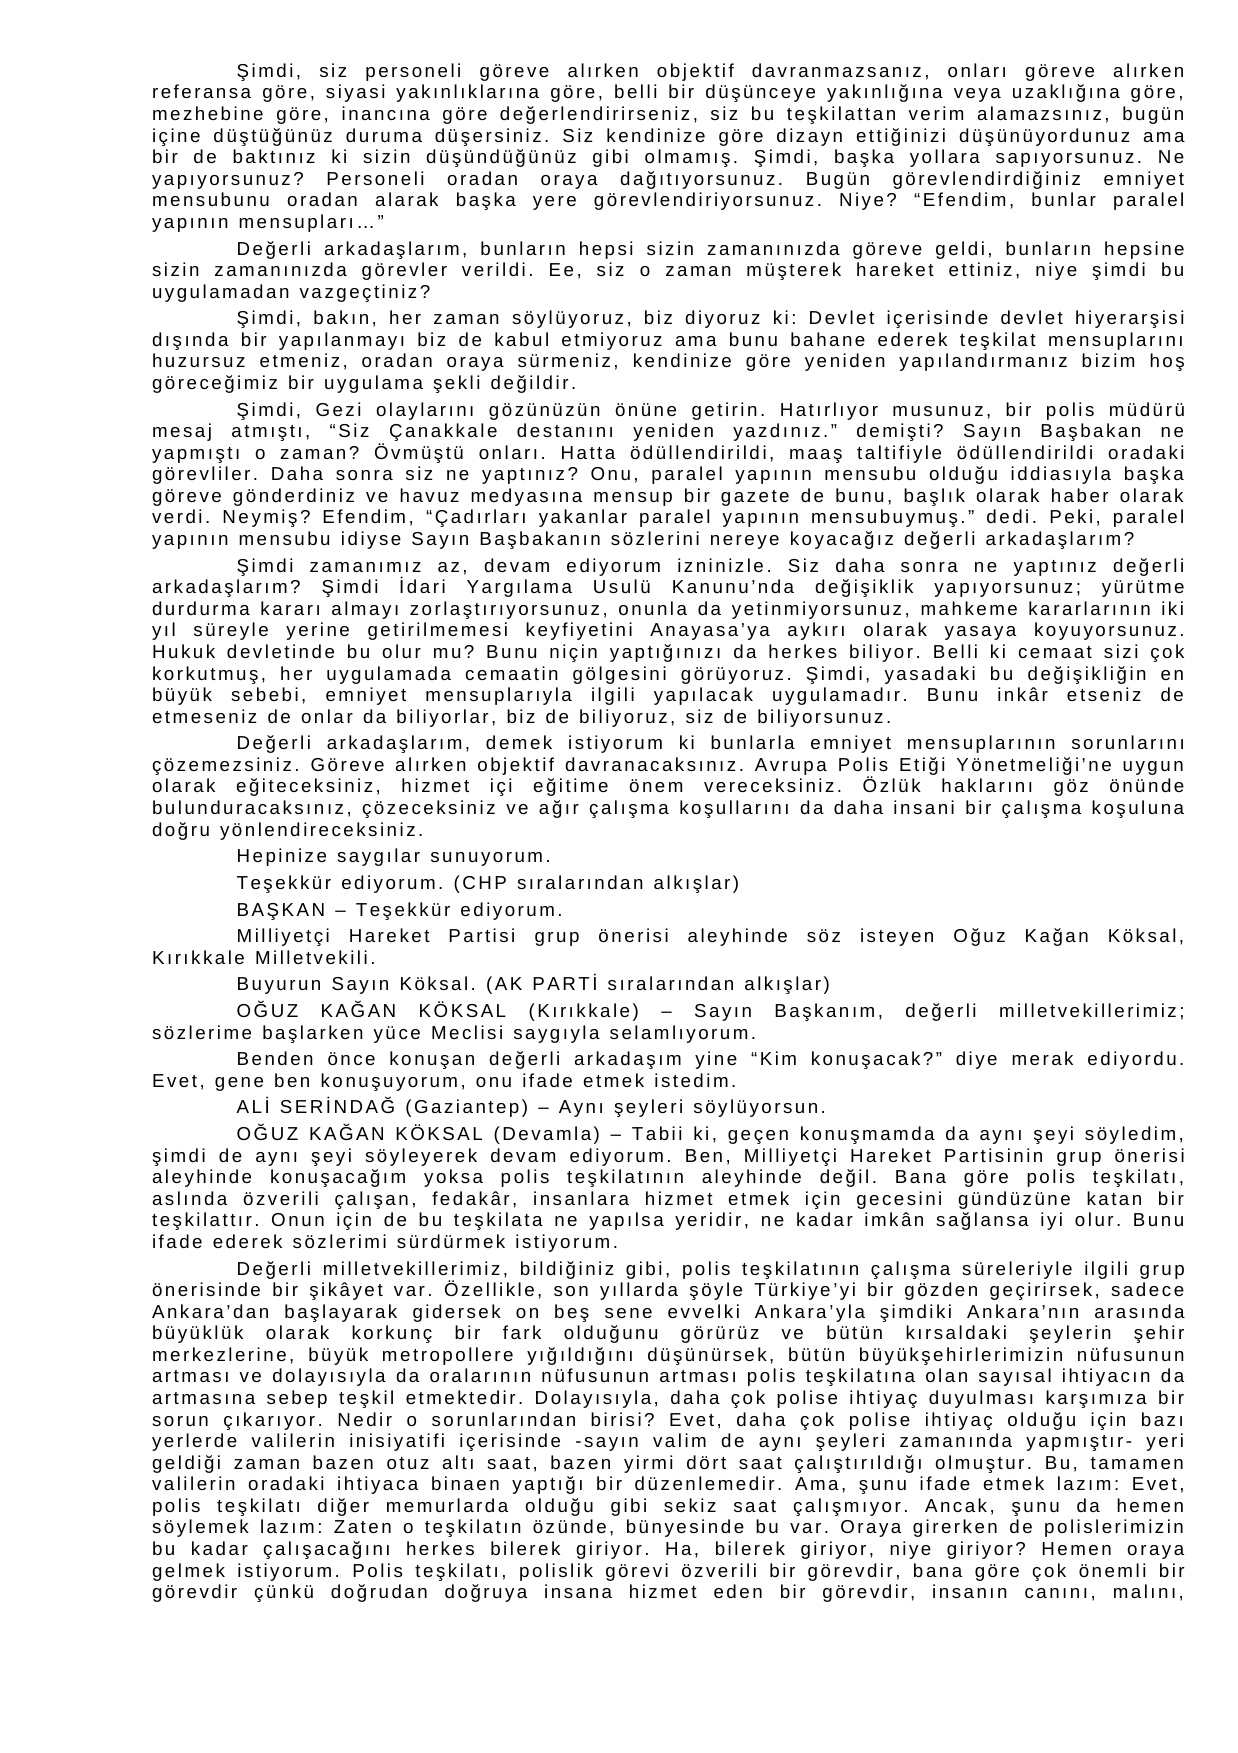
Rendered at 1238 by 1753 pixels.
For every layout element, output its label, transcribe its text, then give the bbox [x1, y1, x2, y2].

text Benden önce konuşan değerli arkadaşım yine “Kim konuşacak?” diye merak ediyordu. Evet, gene ben konuşuyorum, onu ifade etmek istedim. [152, 1048, 1186, 1091]
text OĞUZ KAĞAN KÖKSAL (Devamla) – Tabii ki, geçen konuşmamda da aynı şeyi söyledim, şimdi de aynı şeyi söyleyerek devam ediyorum. Ben, Milliyetçi Hareket Partisinin grup önerisi aleyhinde konuşacağım yoksa polis teşkilatının aleyhinde değil. Bana göre polis teşkilatı, aslında özverili çalışan, fedakâr, insanlara hizmet etmek için gecesini gündüzüne katan bir teşkilattır. Onun için de bu teşkilata ne yapılsa yeridir, ne kadar imkân sağlansa iyi olur. Bunu ifade ederek sözlerimi sürdürmek istiyorum. [152, 1123, 1186, 1252]
text Buyurun Sayın Köksal. (AK PARTİ sıralarından alkışlar) [152, 973, 1186, 995]
text OĞUZ KAĞAN KÖKSAL (Kırıkkale) – Sayın Başkanım, değerli milletvekillerimiz; sözlerime başlarken yüce Meclisi saygıyla selamlıyorum. [152, 1000, 1186, 1043]
text Hepinize saygılar sunuyorum. [152, 845, 1186, 867]
text Şimdi, Gezi olaylarını gözünüzün önüne getirin. Hatırlıyor musunuz, bir polis müdürü mesaj atmıştı, “Siz Çanakkale destanını yeniden yazdınız.” demişti? Sayın Başbakan ne yapmıştı o zaman? Övmüştü onları. Hatta ödüllendirildi, maaş taltifiyle ödüllendirildi oradaki görevliler. Daha sonra siz ne yaptınız? Onu, paralel yapının mensubu olduğu iddiasıyla başka göreve gönderdiniz ve havuz medyasına mensup bir gazete de bunu, başlık olarak haber olarak verdi. Neymiş? Efendim, “Çadırları yakanlar paralel yapının mensubuymuş.” dedi. Peki, paralel yapının mensubu idiyse Sayın Başbakanın sözlerini nereye koyacağız değerli arkadaşlarım? [152, 398, 1186, 549]
text ALİ SERİNDAĞ (Gaziantep) – Aynı şeyleri söylüyorsun. [152, 1096, 1186, 1118]
text Şimdi, bakın, her zaman söylüyoruz, biz diyoruz ki: Devlet içerisinde devlet hiyerarşisi dışında bir yapılanmayı biz de kabul etmiyoruz ama bunu bahane ederek teşkilat mensuplarını huzursuz etmeniz, oradan oraya sürmeniz, kendinize göre yeniden yapılandırmanız bizim hoş göreceğimiz bir uygulama şekli değildir. [152, 307, 1186, 393]
text Değerli arkadaşlarım, bunların hepsi sizin zamanınızda göreve geldi, bunların hepsine sizin zamanınızda görevler verildi. Ee, siz o zaman müşterek hareket ettiniz, niye şimdi bu uygulamadan vazgeçtiniz? [152, 237, 1186, 302]
text Teşekkür ediyorum. (CHP sıralarından alkışlar) [152, 872, 1186, 893]
text Şimdi zamanımız az, devam ediyorum izninizle. Siz daha sonra ne yaptınız değerli arkadaşlarım? Şimdi İdari Yargılama Usulü Kanunu’nda değişiklik yapıyorsunuz; yürütme durdurma kararı almayı zorlaştırıyorsunuz, onunla da yetinmiyorsunuz, mahkeme kararlarının iki yıl süreyle yerine getirilmemesi keyfiyetini Anayasa’ya aykırı olarak yasaya koyuyorsunuz. Hukuk devletinde bu olur mu? Bunu niçin yaptığınızı da herkes biliyor. Belli ki cemaat sizi çok korkutmuş, her uygulamada cemaatin gölgesini görüyoruz. Şimdi, yasadaki bu değişikliğin en büyük sebebi, emniyet mensuplarıyla ilgili yapılacak uygulamadır. Bunu inkâr etseniz de etmeseniz de onlar da biliyorlar, biz de biliyoruz, siz de biliyorsunuz. [152, 554, 1186, 727]
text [152, 1257, 1186, 1602]
text Değerli arkadaşlarım, demek istiyorum ki bunlarla emniyet mensuplarının sorunlarını çözemezsiniz. Göreve alırken objektif davranacaksınız. Avrupa Polis Etiği Yönetmeliği’ne uygun olarak eğiteceksiniz, hizmet içi eğitime önem vereceksiniz. Özlük haklarını göz önünde bulunduracaksınız, çözeceksiniz ve ağır çalışma koşullarını da daha insani bir çalışma koşuluna doğru yönlendireceksiniz. [152, 732, 1186, 840]
text Milliyetçi Hareket Partisi grup önerisi aleyhinde söz isteyen Oğuz Kağan Köksal, Kırıkkale Milletvekili. [152, 925, 1186, 968]
text BAŞKAN – Teşekkür ediyorum. [152, 898, 1186, 920]
text Şimdi, siz personeli göreve alırken objektif davranmazsanız, onları göreve alırken referansa göre, siyasi yakınlıklarına göre, belli bir düşünceye yakınlığına veya uzaklığına göre, mezhebine göre, inancına göre değerlendirirseniz, siz bu teşkilattan verim alamazsınız, bugün içine düştüğünüz duruma düşersiniz. Siz kendinize göre dizayn ettiğinizi düşünüyordunuz ama bir de baktınız ki sizin düşündüğünüz gibi olmamış. Şimdi, başka yollara sapıyorsunuz. Ne yapıyorsunuz? Personeli oradan oraya dağıtıyorsunuz. Bugün görevlendirdiğiniz emniyet mensubunu oradan alarak başka yere görevlendiriyorsunuz. Niye? “Efendim, bunlar paralel yapının mensupları…” [152, 60, 1186, 232]
